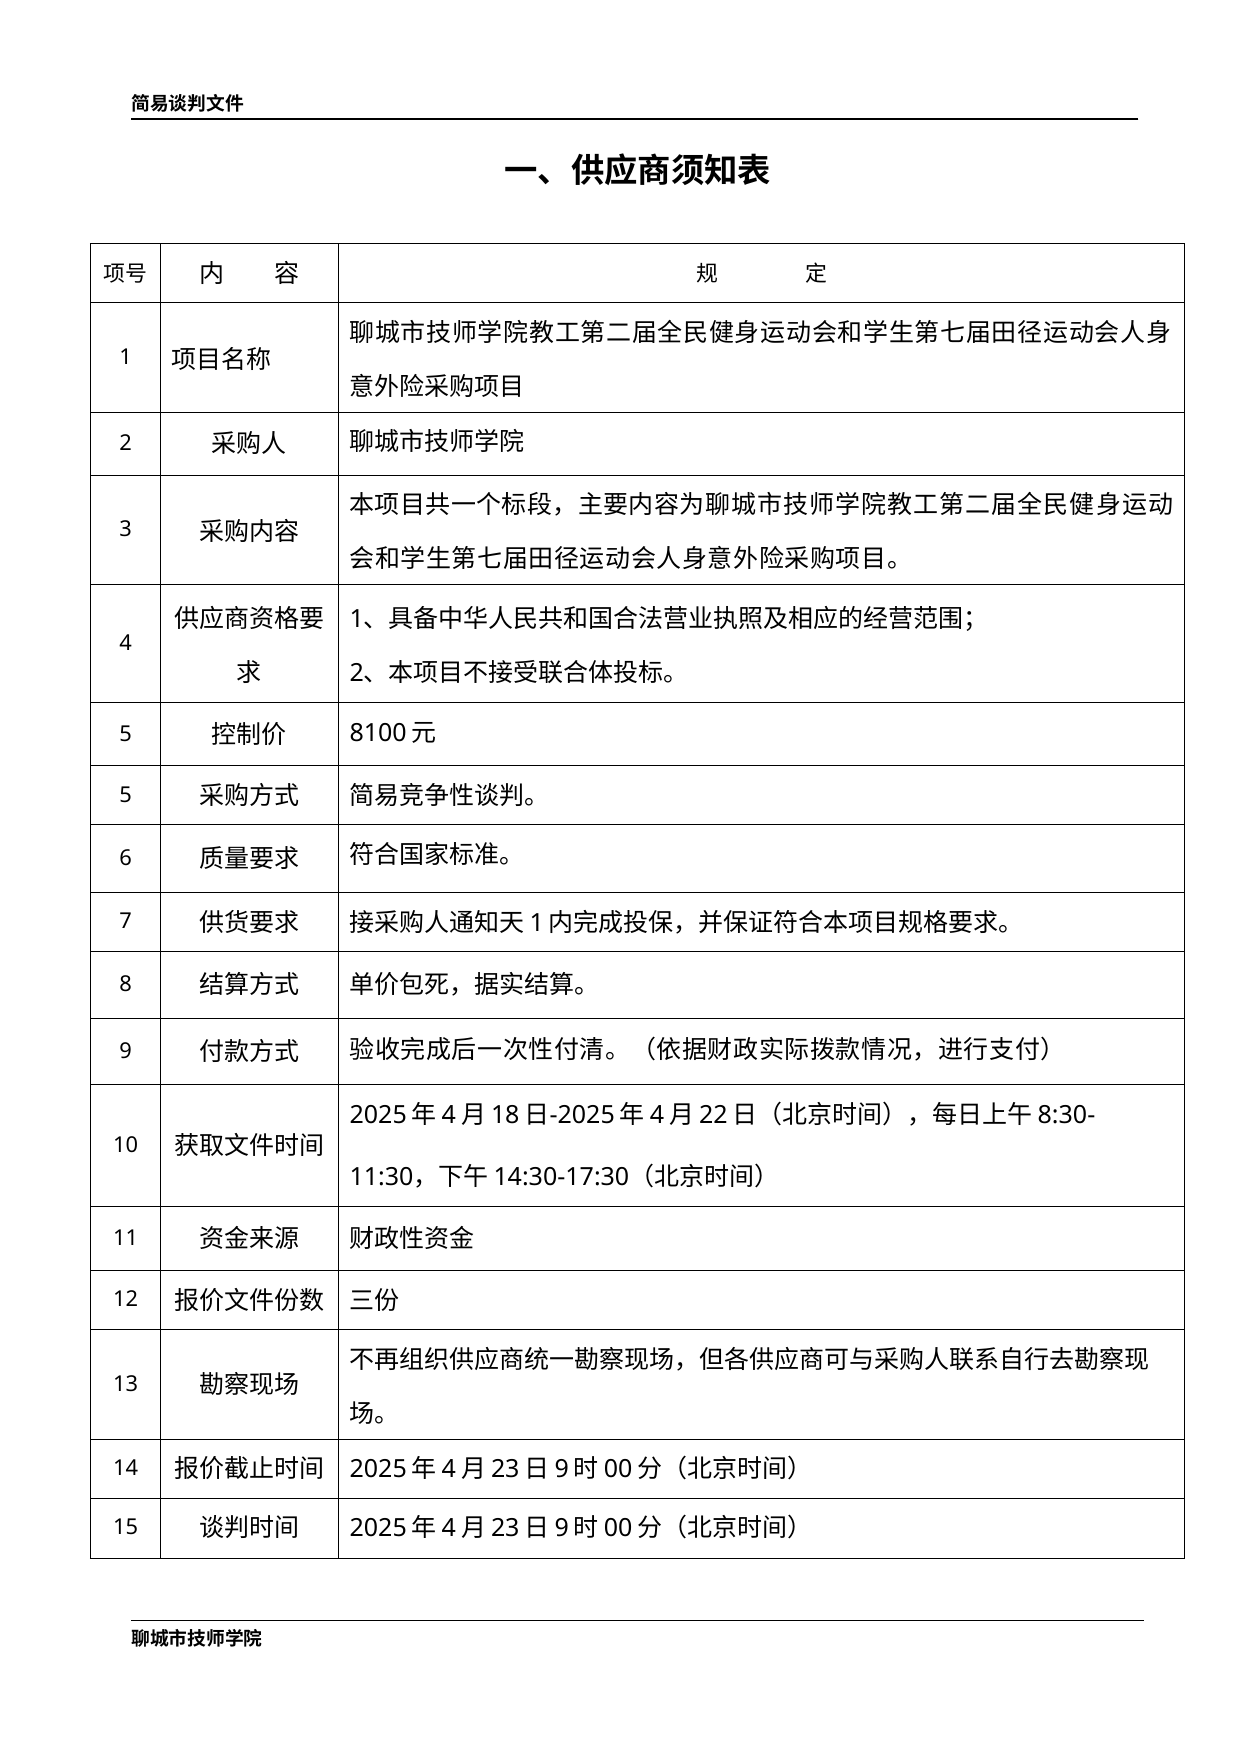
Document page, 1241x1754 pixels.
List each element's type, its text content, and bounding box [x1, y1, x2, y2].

table_cell 报价文件份数 [161, 1271, 338, 1329]
table_cell 供应商资格要求 [161, 585, 338, 702]
table_cell 不再组织供应商统一勘察现场，但各供应商可与采购人联系自行去勘察现场。 [339, 1330, 1184, 1438]
table_header 内 容 [161, 244, 338, 302]
table_cell 项目名称 [161, 303, 338, 412]
table_cell 4 [91, 585, 160, 702]
table_header 规 定 [339, 244, 1184, 302]
table_cell 5 [91, 766, 160, 824]
table_cell 接采购人通知天1内完成投保，并保证符合本项目规格要求。 [339, 893, 1184, 951]
table_cell 3 [91, 476, 160, 584]
table_cell 11 [91, 1207, 160, 1270]
table_cell 获取文件时间 [161, 1085, 338, 1206]
table_cell 报价截止时间 [161, 1440, 338, 1497]
table_cell 8 [91, 952, 160, 1018]
table_cell 2 [91, 413, 160, 475]
table_cell 结算方式 [161, 952, 338, 1018]
table_cell 质量要求 [161, 825, 338, 892]
table_cell 1 [91, 303, 160, 412]
table_cell 供货要求 [161, 893, 338, 951]
table_cell 采购内容 [161, 476, 338, 584]
table_cell 2025年4月23日9时00分（北京时间） [339, 1440, 1184, 1497]
table_cell 本项目共一个标段，主要内容为聊城市技师学院教工第二届全民健身运动会和学生第七届田径运动会人身意外险采购项目。 [339, 476, 1184, 584]
table_cell 符合国家标准。 [339, 825, 1184, 892]
table_cell 12 [91, 1271, 160, 1329]
table_cell 采购方式 [161, 766, 338, 824]
table_cell 15 [91, 1499, 160, 1557]
table_cell 控制价 [161, 703, 338, 765]
table_header 项号 [91, 244, 160, 302]
table_cell 1、具备中华人民共和国合法营业执照及相应的经营范围； 2、本项目不接受联合体投标。 [339, 585, 1184, 702]
table_cell 谈判时间 [161, 1499, 338, 1557]
table_cell 验收完成后一次性付清。（依据财政实际拨款情况，进行支付） [339, 1019, 1184, 1084]
table_cell 7 [91, 893, 160, 951]
table_cell 资金来源 [161, 1207, 338, 1270]
table_cell 5 [91, 703, 160, 765]
table_cell 8100元 [339, 703, 1184, 765]
table_cell 财政性资金 [339, 1207, 1184, 1270]
table_cell 14 [91, 1440, 160, 1497]
table_cell 2025年4月23日9时00分（北京时间） [339, 1499, 1184, 1557]
table_cell 9 [91, 1019, 160, 1084]
table_cell 单价包死，据实结算。 [339, 952, 1184, 1018]
table_cell 6 [91, 825, 160, 892]
table_cell 10 [91, 1085, 160, 1206]
table_cell 付款方式 [161, 1019, 338, 1084]
table_cell 2025年4月18日-2025年4月22日（北京时间），每日上午8:30-11:30，下午14:30-17:30（北京时间） [339, 1085, 1184, 1206]
table_cell 三份 [339, 1271, 1184, 1329]
table_cell 采购人 [161, 413, 338, 475]
table_cell 聊城市技师学院 [339, 413, 1184, 475]
text 一、供应商须知表 [131, 141, 1144, 195]
table_cell 聊城市技师学院教工第二届全民健身运动会和学生第七届田径运动会人身意外险采购项目 [339, 303, 1184, 412]
table_cell 13 [91, 1330, 160, 1438]
table_cell 简易竞争性谈判。 [339, 766, 1184, 824]
table_cell 勘察现场 [161, 1330, 338, 1438]
